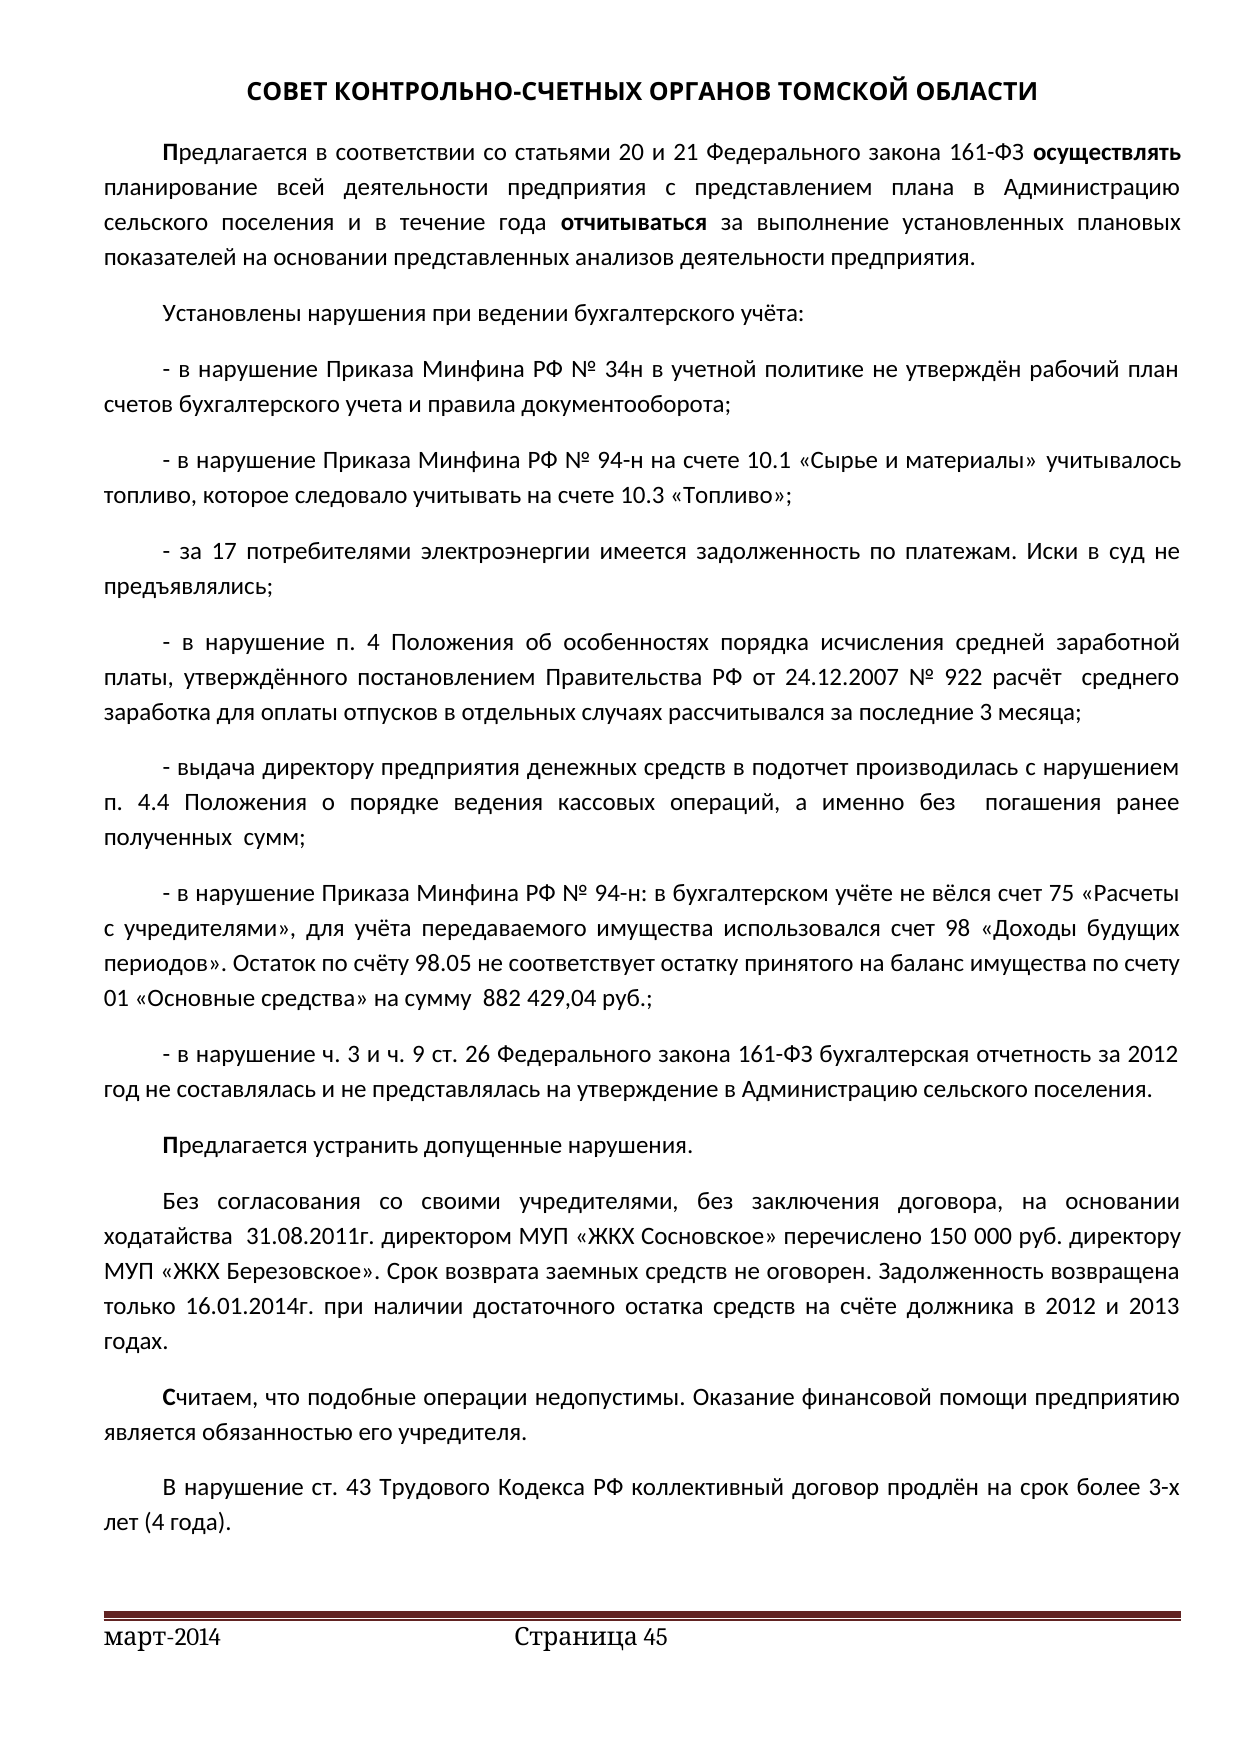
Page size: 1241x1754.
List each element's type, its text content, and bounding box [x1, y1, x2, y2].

text В нарушение ст. 43 Трудового Кодекса РФ коллективный договор продлён на срок более 3-х лет (4 года). [103, 1472, 1181, 1537]
text - в нарушение Приказа Минфина РФ № 34н в учетной политике не утверждён рабочий план счетов бухгалтерского учета и правила документооборота; [103, 353, 1181, 419]
text - в нарушение ч. 3 и ч. 9 ст. 26 Федерального закона 161-ФЗ бухгалтерская отчетность за 2012 год не составлялась и не представлялась на утверждение в Администрацию сельского поселения. [103, 1038, 1181, 1104]
text - за 17 потребителями электроэнергии имеется задолженность по платежам. Иски в суд не предъявлялись; [103, 535, 1181, 600]
text Считаем, что подобные операции недопустимы. Оказание финансовой помощи предприятию является обязанностью его учредителя. [103, 1381, 1181, 1446]
text Установлены нарушения при ведении бухгалтерского учёта: [103, 297, 1181, 328]
text - в нарушение Приказа Минфина РФ № 94-н: в бухгалтерском учёте не вёлся счет 75 «Расчеты с учредителями», для учёта передаваемого имущества использовался счет 98 «Доходы будущих периодов». Остаток по счёту 98.05 не соответствует остатку принятого на баланс имущества по счету 01 «Основные средства» на сумму 882 429,04 руб.; [103, 877, 1181, 1013]
text - в нарушение Приказа Минфина РФ № 94-н на счете 10.1 «Сырье и материалы» учитывалось топливо, которое следовало учитывать на счете 10.3 «Топливо»; [103, 444, 1181, 509]
text - в нарушение п. 4 Положения об особенностях порядка исчисления средней заработной платы, утверждённого постановлением Правительства РФ от 24.12.2007 № 922 расчёт среднего заработка для оплаты отпусков в отдельных случаях рассчитывался за последние 3 месяца; [103, 626, 1181, 726]
text Без согласования со своими учредителями, без заключения договора, на основании ходатайства 31.08.2011г. директором МУП «ЖКХ Сосновское» перечислено 150 000 руб. директору МУП «ЖКХ Березовское». Срок возврата заемных средств не оговорен. Задолженность возвращена только 16.01.2014г. при наличии достаточного остатка средств на счёте должника в 2012 и 2013 годах. [103, 1185, 1181, 1355]
text Предлагается в соответствии со статьями 20 и 21 Федерального закона 161-ФЗ осуществлять планирование всей деятельности предприятия с представлением плана в Администрацию сельского поселения и в течение года отчитываться за выполнение установленных плановых показателей на основании представленных анализов деятельности предприятия. [103, 137, 1181, 272]
text - выдача директору предприятия денежных средств в подотчет производилась с нарушением п. 4.4 Положения о порядке ведения кассовых операций, а именно без погашения ранее полученных сумм; [103, 752, 1181, 852]
text Предлагается устранить допущенные нарушения. [103, 1129, 1181, 1159]
